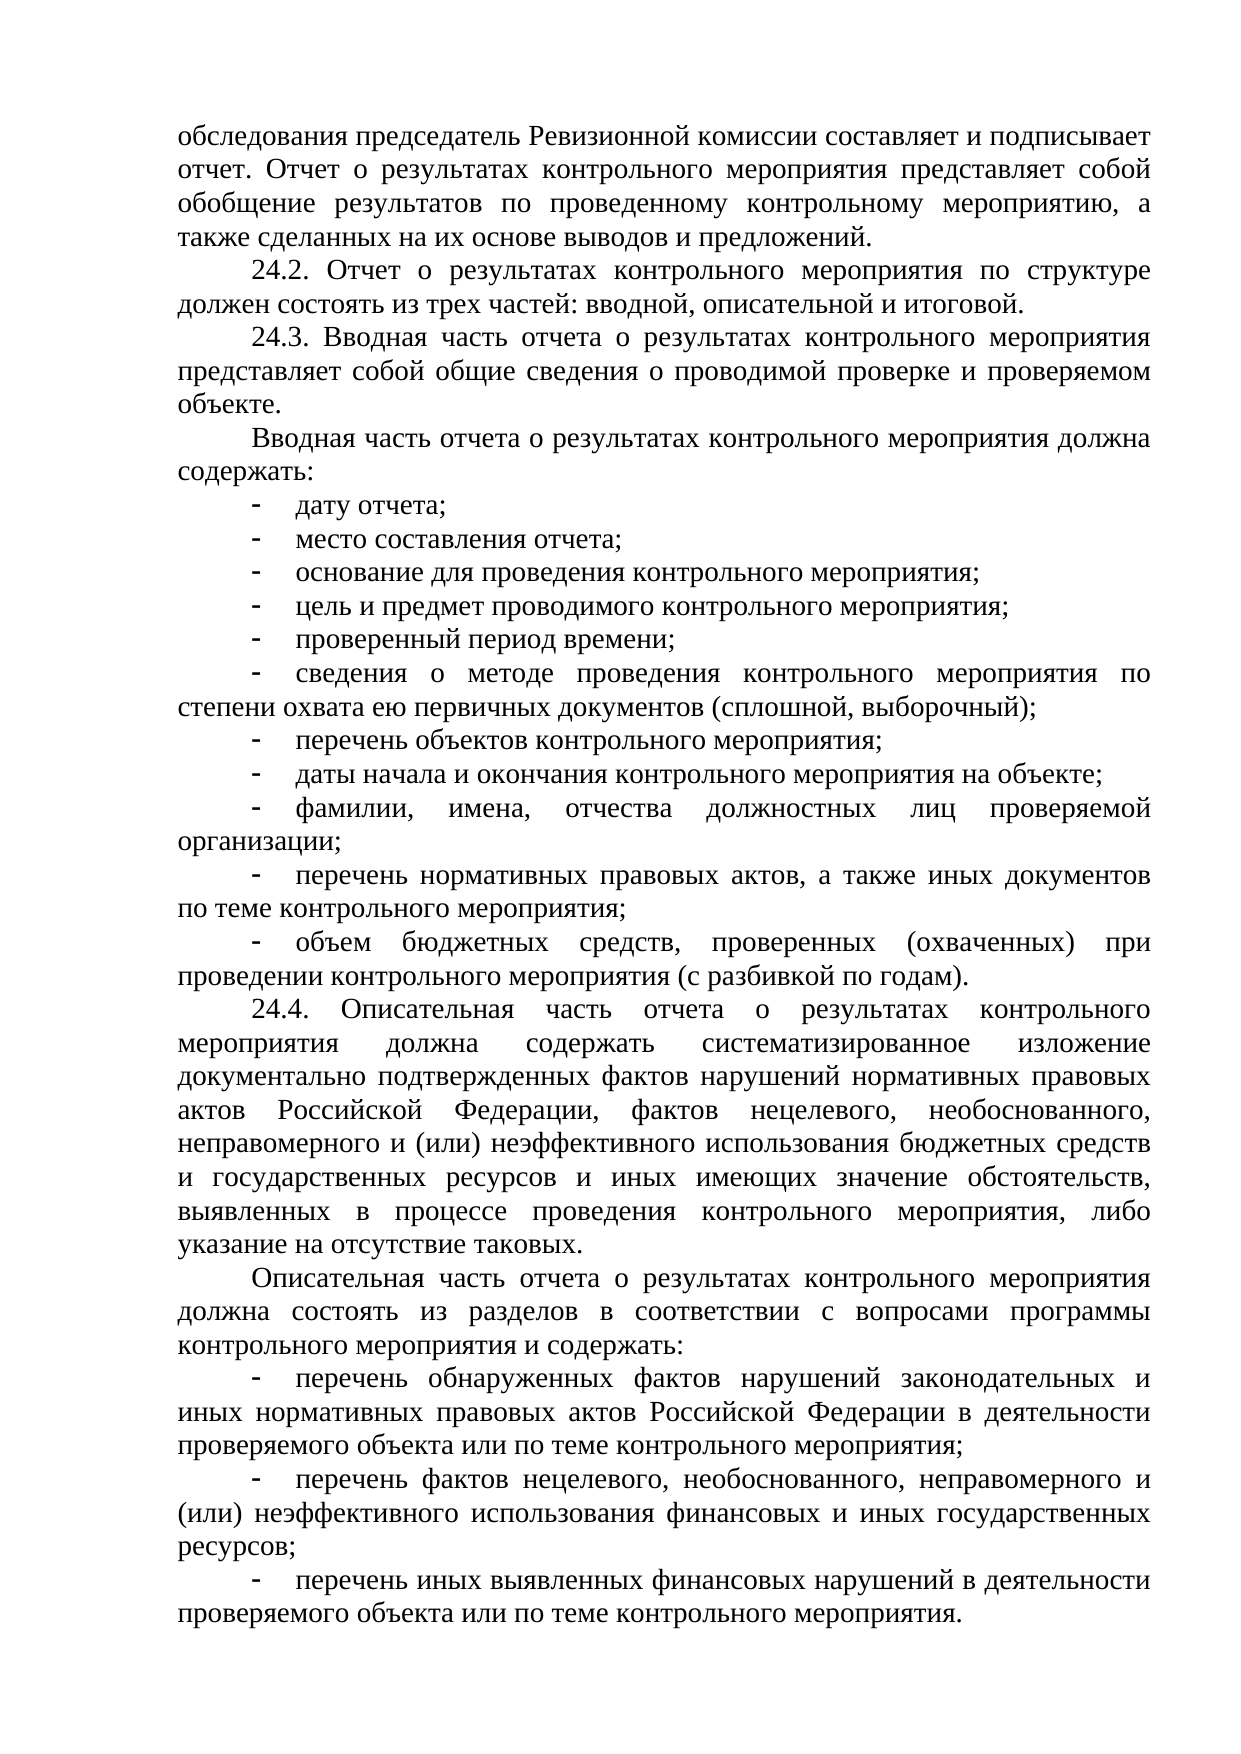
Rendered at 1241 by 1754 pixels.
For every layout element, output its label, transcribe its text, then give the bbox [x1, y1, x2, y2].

text Описательная часть отчета о результатах контрольного мероприятия должна состоять из разделов в соответствии с вопросами программы контрольного мероприятия и содержать: [177, 1260, 1152, 1360]
list перечень нормативных правовых актов, а также иных документов по теме контрольного мероприятия; [177, 857, 1152, 924]
text 24.2. Отчет о результатах контрольного мероприятия по структуре должен состоять из трех частей: вводной, описательной и итоговой. [177, 252, 1152, 319]
list дату отчета; [177, 487, 1152, 521]
text Вводная часть отчета о результатах контрольного мероприятия должна содержать: [177, 420, 1152, 487]
text 24.4. Описательная часть отчета о результатах контрольного мероприятия должна содержать систематизированное изложение документально подтвержденных фактов нарушений нормативных правовых актов Российской Федерации, фактов нецелевого, необоснованного, неправомерного и (или) неэффективного использования бюджетных средств и государственных ресурсов и иных имеющих значение обстоятельств, выявленных в процессе проведения контрольного мероприятия, либо указание на отсутствие таковых. [177, 991, 1152, 1260]
list цель и предмет проводимого контрольного мероприятия; [177, 588, 1152, 622]
list перечень обнаруженных фактов нарушений законодательных и иных нормативных правовых актов Российской Федерации в деятельности проверяемого объекта или по теме контрольного мероприятия; [177, 1360, 1152, 1461]
list сведения о методе проведения контрольного мероприятия по степени охвата ею первичных документов (сплошной, выборочный); [177, 655, 1152, 722]
list место составления отчета; [177, 521, 1152, 554]
list основание для проведения контрольного мероприятия; [177, 554, 1152, 588]
list проверенный период времени; [177, 622, 1152, 655]
list перечень объектов контрольного мероприятия; [177, 722, 1152, 756]
list фамилии, имена, отчества должностных лиц проверяемой организации; [177, 790, 1152, 857]
list даты начала и окончания контрольного мероприятия на объекте; [177, 756, 1152, 790]
list перечень иных выявленных финансовых нарушений в деятельности проверяемого объекта или по теме контрольного мероприятия. [177, 1562, 1152, 1629]
text 24.3. Вводная часть отчета о результатах контрольного мероприятия представляет собой общие сведения о проводимой проверке и проверяемом объекте. [177, 319, 1152, 420]
list перечень фактов нецелевого, необоснованного, неправомерного и (или) неэффективного использования финансовых и иных государственных ресурсов; [177, 1461, 1152, 1562]
list объем бюджетных средств, проверенных (охваченных) при проведении контрольного мероприятия (с разбивкой по годам). [177, 924, 1152, 991]
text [177, 118, 1152, 252]
